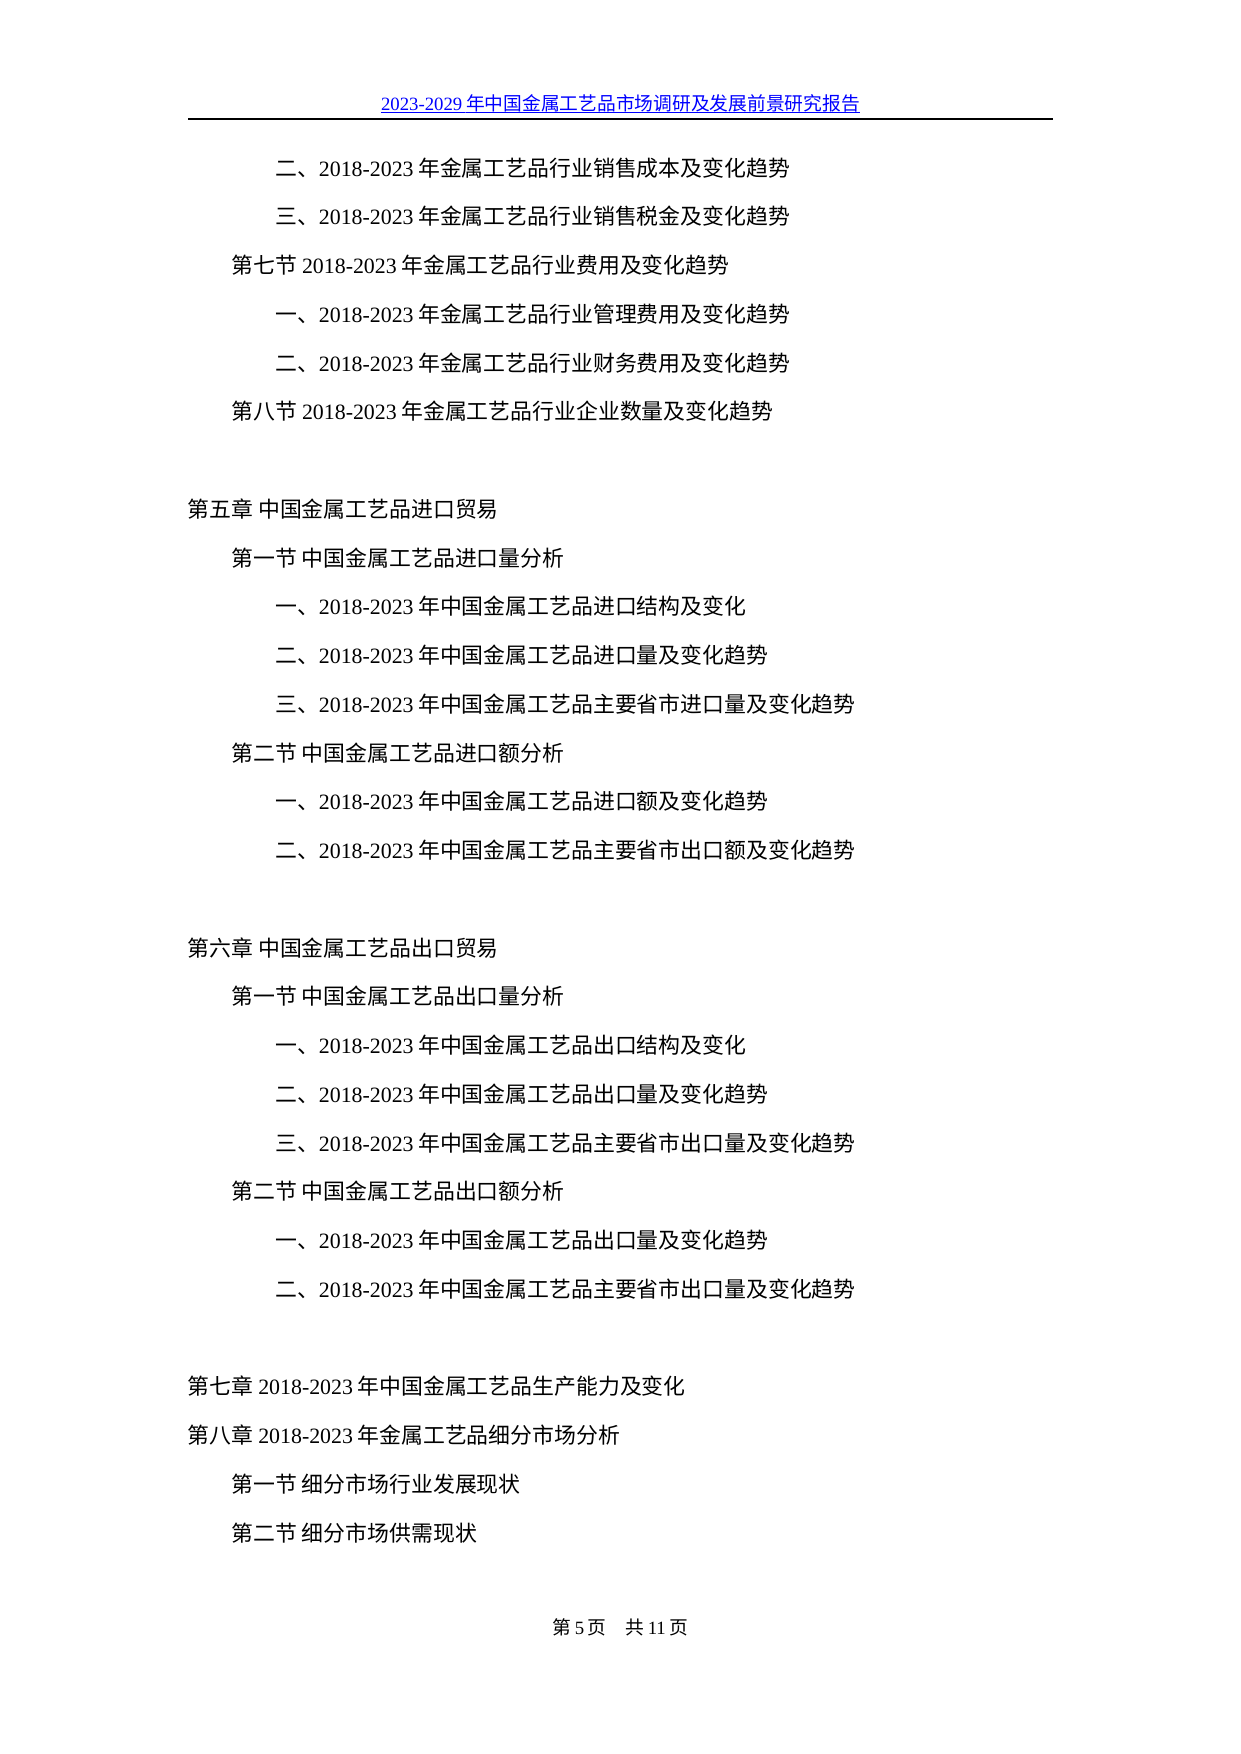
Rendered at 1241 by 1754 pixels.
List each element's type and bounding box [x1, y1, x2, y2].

text [187, 150, 1053, 1548]
